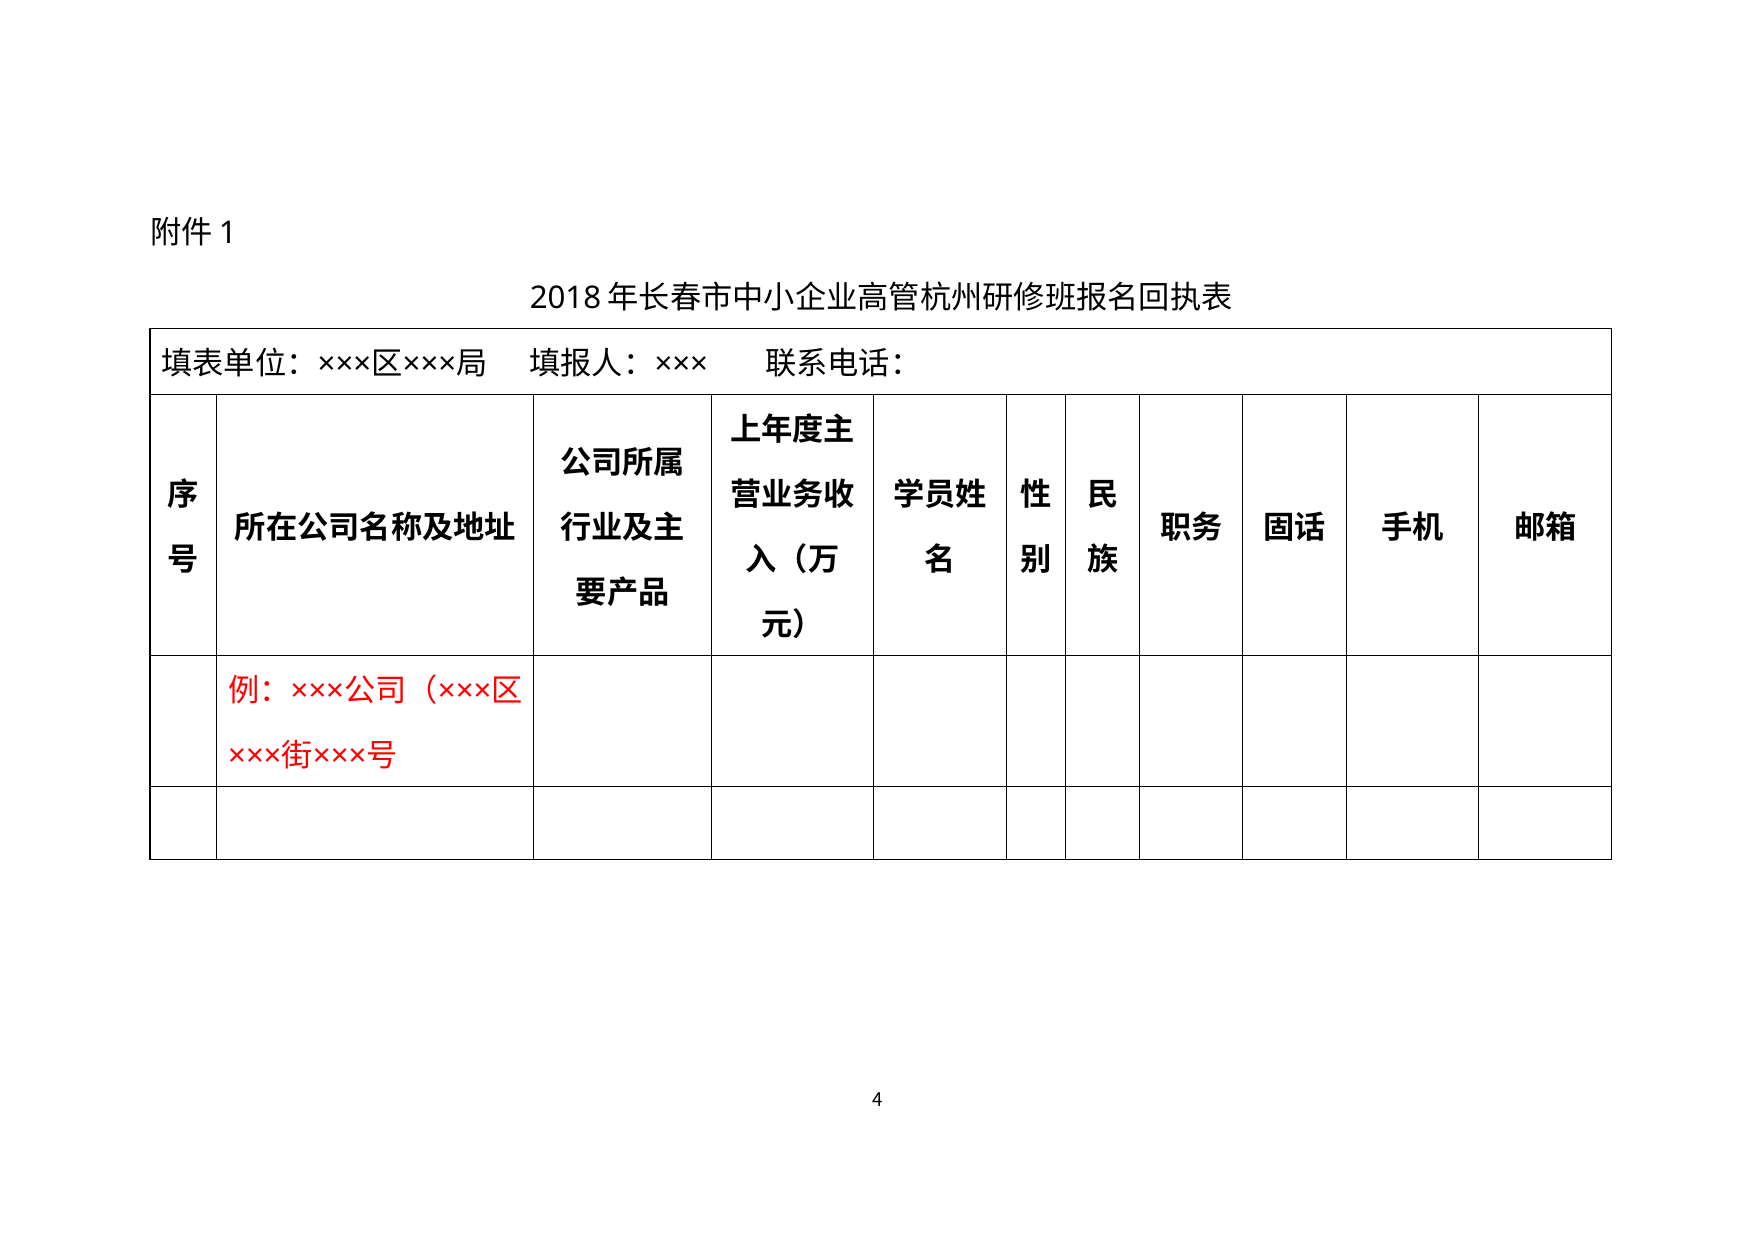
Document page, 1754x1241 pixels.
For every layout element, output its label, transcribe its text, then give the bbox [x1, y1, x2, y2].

table_cell [151, 656, 216, 786]
table_cell [1066, 656, 1139, 786]
table_cell [1479, 787, 1611, 859]
table_cell [712, 656, 873, 786]
table_cell 公司所属行业及主要产品 [534, 395, 711, 655]
table_cell [1140, 656, 1242, 786]
table_cell [1243, 787, 1346, 859]
table_cell 性别 [1007, 395, 1065, 655]
table_cell [874, 787, 1006, 859]
table_cell 固话 [1243, 395, 1346, 655]
table_cell [1007, 656, 1065, 786]
text 附件1 [150, 198, 1604, 263]
table_cell 填表单位：×××区×××局 填报人：××× 联系电话： [151, 329, 1611, 394]
table_cell [1347, 656, 1478, 786]
table_cell [1066, 787, 1139, 859]
table_cell 职务 [1140, 395, 1242, 655]
table_cell [217, 787, 533, 859]
table_cell 邮箱 [1479, 395, 1611, 655]
table_header 2018年长春市中小企业高管杭州研修班报名回执表 [150, 263, 1612, 328]
table_cell [151, 787, 216, 859]
table_cell [712, 787, 873, 859]
table_cell 例：×××公司（×××区×××街×××号 [217, 656, 533, 786]
table_cell 所在公司名称及地址 [217, 395, 533, 655]
table_cell 序号 [151, 395, 216, 655]
table_cell [1479, 656, 1611, 786]
table_cell [534, 787, 711, 859]
table_cell 上年度主营业务收入（万元） [712, 395, 873, 655]
table_cell [1243, 656, 1346, 786]
table_cell [874, 656, 1006, 786]
table_cell 手机 [1347, 395, 1478, 655]
table_cell [534, 656, 711, 786]
table_cell [1140, 787, 1242, 859]
table_cell [1007, 787, 1065, 859]
table_cell 民族 [1066, 395, 1139, 655]
table_cell [1347, 787, 1478, 859]
table_cell 学员姓名 [874, 395, 1006, 655]
